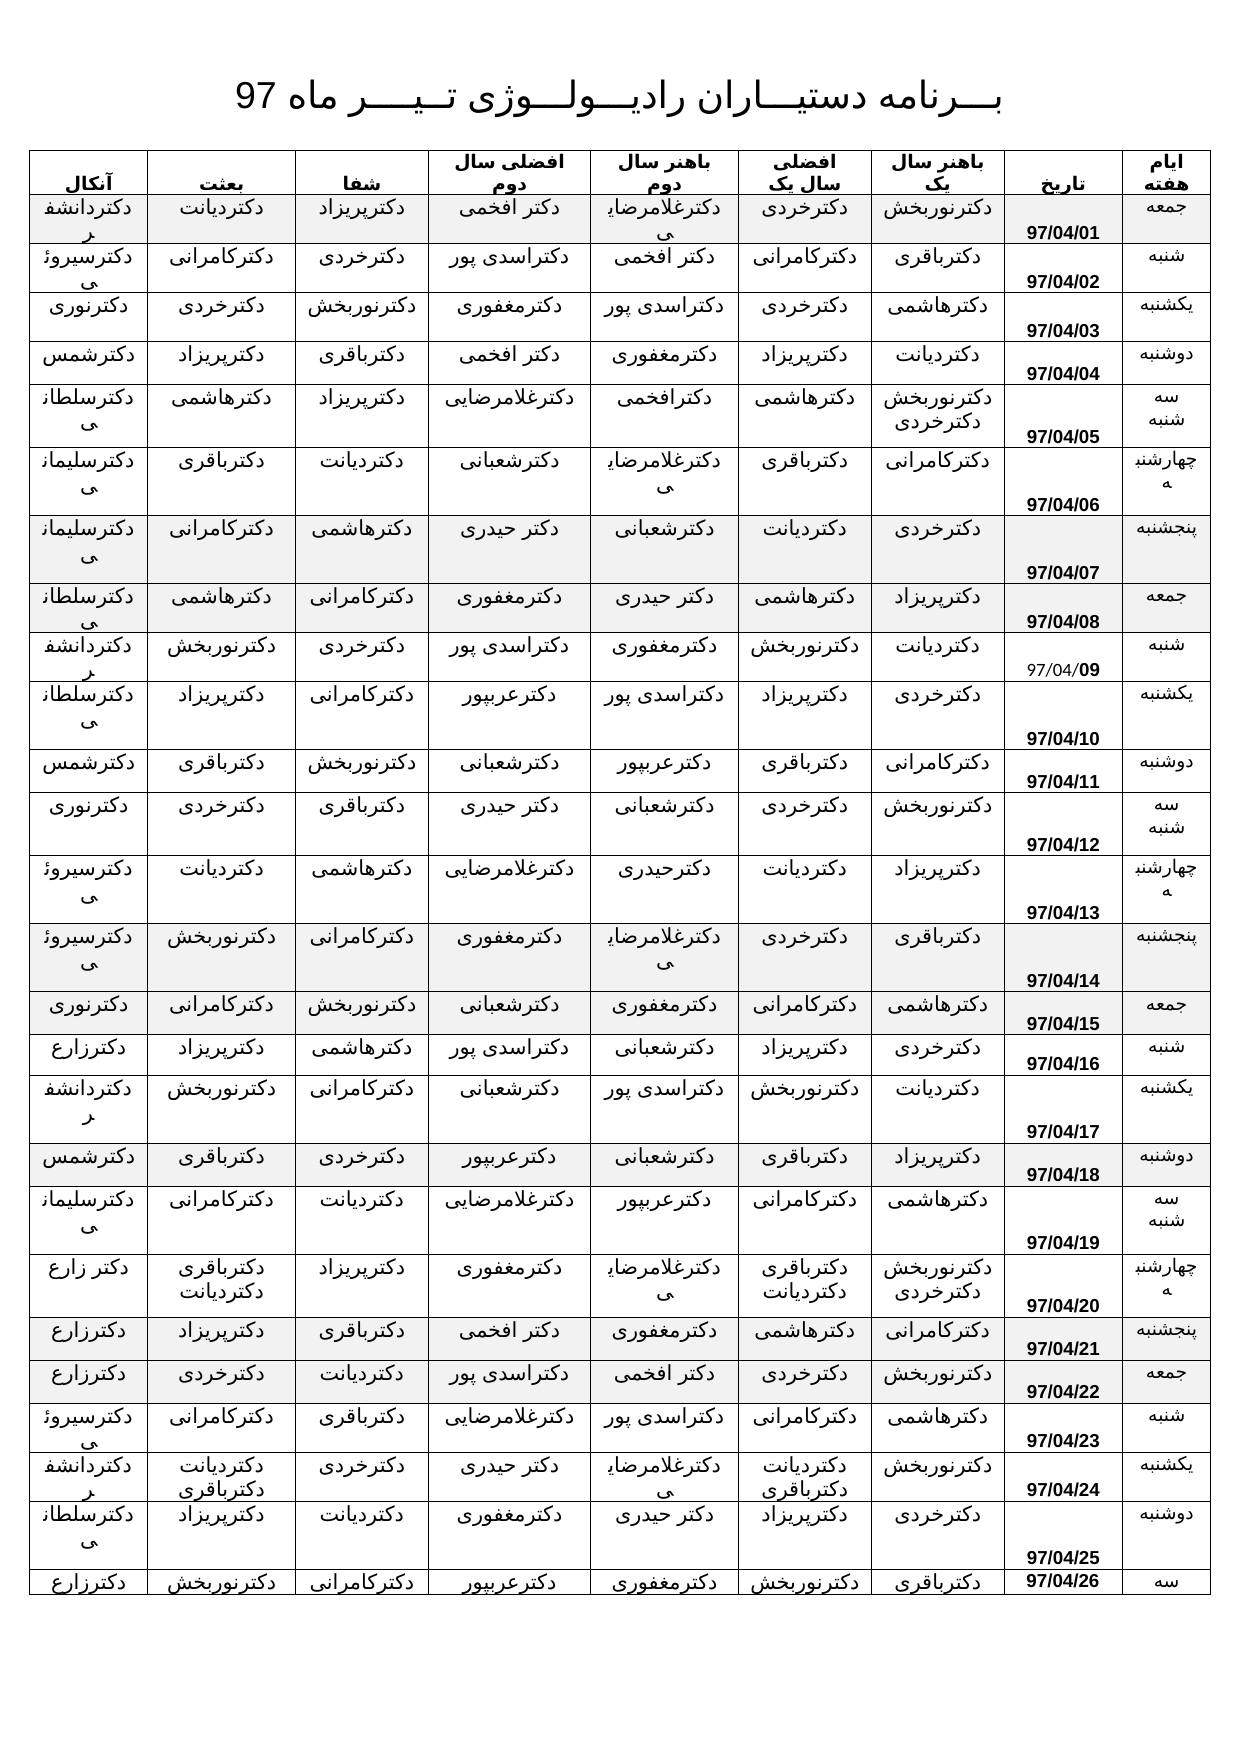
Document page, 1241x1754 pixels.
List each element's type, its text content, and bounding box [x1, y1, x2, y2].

table_cell دکترباقری دکتردیانت [148, 1255, 295, 1317]
table_cell دکترشعبانی [591, 793, 738, 855]
table_cell دکتردیانت [296, 448, 428, 515]
table_cell دکترباقری [872, 1570, 1004, 1593]
table_cell دکترشعبانی [591, 1144, 738, 1186]
table_cell دکترمغفوری [429, 584, 590, 632]
table_cell دکترخردی [872, 1502, 1004, 1568]
table_cell دکترهاشمی [148, 385, 295, 447]
table_cell دکتردیانت [148, 856, 295, 923]
table_cell دکترهاشمی [148, 584, 295, 632]
table_cell دکتردانشفر [30, 1076, 147, 1143]
table_cell دکترنوربخش [872, 793, 1004, 855]
table_cell 97/04/07 [1005, 516, 1122, 583]
table_cell یکشنبه [1123, 682, 1210, 749]
table_cell 97/04/22 [1005, 1361, 1122, 1403]
table_cell دکترنوربخش [148, 924, 295, 991]
table_cell دکترکامرانی [148, 516, 295, 583]
table_cell دکترهاشمی [296, 856, 428, 923]
table_cell 97/04/09 [1005, 633, 1122, 681]
table_cell دکتر زارع [30, 1255, 147, 1317]
table_cell دکترکامرانی [872, 750, 1004, 792]
table_cell دکترسیروئی [30, 1404, 147, 1452]
table_cell دکترزارع [30, 1570, 147, 1593]
table_cell دکترخردی [739, 195, 871, 243]
table_cell 97/04/15 [1005, 992, 1122, 1034]
table_cell دکترخردی [296, 1144, 428, 1186]
table_cell دکترپریزاد [148, 1502, 295, 1568]
table_cell دکتر حیدری [429, 793, 590, 855]
table_cell 97/04/23 [1005, 1404, 1122, 1452]
table_cell دکترافخمی [591, 385, 738, 447]
table_cell دکترهاشمی [296, 1035, 428, 1075]
table_cell 97/04/08 [1005, 584, 1122, 632]
table_cell دکتر حیدری [429, 1453, 590, 1501]
table_cell چهارشنبه [1123, 1255, 1210, 1317]
table_cell دکترخردی [296, 633, 428, 681]
table_header ایام هفته [1123, 151, 1210, 194]
table_cell دکترمغفوری [429, 293, 590, 341]
table_cell دکترمغفوری [591, 633, 738, 681]
table_cell دکترزارع [30, 1035, 147, 1075]
table_header افضلی سال دوم [429, 151, 590, 194]
table_cell دکترشعبانی [429, 992, 590, 1034]
table_cell دکترزارع [30, 1318, 147, 1360]
table_cell دوشنبه [1123, 1144, 1210, 1186]
table_header باهنر سال یک [872, 151, 1004, 194]
table_cell دکترپریزاد [872, 856, 1004, 923]
table_cell دکترکامرانی [872, 1318, 1004, 1360]
table_cell جمعه [1123, 992, 1210, 1034]
table_cell دکترزارع [30, 1361, 147, 1403]
table_cell دکترسیروئی [30, 924, 147, 991]
table_cell دکتر افخمی [429, 342, 590, 384]
table_cell پنجشنبه [1123, 516, 1210, 583]
table_cell چهارشنبه [1123, 448, 1210, 515]
table_cell دکترباقری [739, 448, 871, 515]
table_header شفا [296, 151, 428, 194]
table_cell 97/04/11 [1005, 750, 1122, 792]
table_cell سه شنبه [1123, 793, 1210, 855]
table_cell دکترپریزاد [148, 1318, 295, 1360]
table_cell دکترسلیمانی [30, 1187, 147, 1254]
table_cell دکتر افخمی [429, 1318, 590, 1360]
table_cell دکترنوری [30, 793, 147, 855]
table_cell دکترکامرانی [872, 448, 1004, 515]
table_cell دکترباقری [739, 1144, 871, 1186]
table_cell دکترنوربخش [296, 750, 428, 792]
table_cell دکتردیانت [872, 342, 1004, 384]
table_cell جمعه [1123, 584, 1210, 632]
table_cell دکترمغفوری [429, 924, 590, 991]
table_cell دکترعربپور [591, 750, 738, 792]
table_cell دکتردیانت دکترباقری [148, 1453, 295, 1501]
table_cell دکترشعبانی [591, 1035, 738, 1075]
table_cell دکترغلامرضایی [591, 1453, 738, 1501]
table_cell دکترکامرانی [148, 244, 295, 292]
table_cell دکترسلطانی [30, 584, 147, 632]
table_cell دکترکامرانی [739, 992, 871, 1034]
table_cell 97/04/18 [1005, 1144, 1122, 1186]
table_cell دکترباقری [872, 244, 1004, 292]
table_cell دکترپریزاد [296, 195, 428, 243]
table_cell دکتردیانت [872, 633, 1004, 681]
table_cell دکترنوربخش [872, 195, 1004, 243]
table_cell دکتراسدی پور [591, 1076, 738, 1143]
table_cell دکتردیانت دکترباقری [739, 1453, 871, 1501]
table_cell دکترنوربخش [148, 1570, 295, 1593]
table_cell 97/04/13 [1005, 856, 1122, 923]
table_cell دکترهاشمی [739, 1318, 871, 1360]
table_cell دکترخردی [872, 682, 1004, 749]
table_cell دکترپریزاد [148, 342, 295, 384]
table_cell دکترنوربخش [296, 992, 428, 1034]
table_header بعثت [148, 151, 295, 194]
table_cell دکترنوربخش [872, 1361, 1004, 1403]
table_cell دکتردیانت [296, 1502, 428, 1568]
table_cell دکترخردی [296, 1453, 428, 1501]
table_cell دکترخردی [739, 1361, 871, 1403]
table_cell دکترنوربخش دکترخردی [872, 1255, 1004, 1317]
table_cell یکشنبه [1123, 1453, 1210, 1501]
table_cell جمعه [1123, 195, 1210, 243]
table_cell دکترباقری دکتردیانت [739, 1255, 871, 1317]
table_cell دکترسیروئی [30, 856, 147, 923]
table_cell دکترنوربخش [872, 1453, 1004, 1501]
table_cell دکترهاشمی [872, 293, 1004, 341]
table_cell دکترسلیمانی [30, 516, 147, 583]
table_cell دکترپریزاد [148, 1035, 295, 1075]
table_cell دکترنوربخش [739, 1570, 871, 1593]
table_cell دکترسلطانی [30, 1502, 147, 1568]
table_cell دکترپریزاد [872, 584, 1004, 632]
table_cell دکترکامرانی [148, 992, 295, 1034]
table_cell دکترهاشمی [872, 992, 1004, 1034]
table_cell دکتردیانت [872, 1076, 1004, 1143]
table_cell دکترشعبانی [429, 448, 590, 515]
table_header باهنر سال دوم [591, 151, 738, 194]
table_cell دکترعربپور [591, 1187, 738, 1254]
table_cell دکترکامرانی [148, 1187, 295, 1254]
table_cell دکترمغفوری [591, 992, 738, 1034]
table_cell دکتراسدی پور [429, 1035, 590, 1075]
table_cell دکتراسدی پور [429, 1361, 590, 1403]
table_cell دکترهاشمی [739, 584, 871, 632]
table_cell پنجشنبه [1123, 1318, 1210, 1360]
table_cell دکترخردی [872, 1035, 1004, 1075]
table_cell سه شنبه [1123, 385, 1210, 447]
table_cell دکترکامرانی [148, 1404, 295, 1452]
table_cell دکترحیدری [591, 856, 738, 923]
table_cell سه شنبه [1123, 1187, 1210, 1254]
table_cell یکشنبه [1123, 1076, 1210, 1143]
table_cell دکتردیانت [296, 1361, 428, 1403]
table_cell دکترکامرانی [296, 924, 428, 991]
table_cell دکترسیروئی [30, 244, 147, 292]
table_cell 97/04/05 [1005, 385, 1122, 447]
table_cell دکتردانشفر [30, 1453, 147, 1501]
table_cell 97/04/21 [1005, 1318, 1122, 1360]
table_cell 97/04/19 [1005, 1187, 1122, 1254]
table_cell دکترکامرانی [296, 1570, 428, 1593]
table_cell دکترکامرانی [739, 1187, 871, 1254]
table_cell دکترنوربخش [739, 1076, 871, 1143]
table_cell دکترنوربخش [296, 293, 428, 341]
table_cell دکترنوری [30, 992, 147, 1034]
table_cell دوشنبه [1123, 1502, 1210, 1568]
table_cell دکتردیانت [739, 856, 871, 923]
table_cell دکترمغفوری [591, 1570, 738, 1593]
table_cell دکترپریزاد [739, 682, 871, 749]
table_cell دکترخردی [739, 793, 871, 855]
table_cell 97/04/10 [1005, 682, 1122, 749]
table_cell دکتراسدی پور [429, 633, 590, 681]
table_cell دکترمغفوری [429, 1502, 590, 1568]
table_cell دکترپریزاد [872, 1144, 1004, 1186]
table_cell دکترغلامرضایی [591, 448, 738, 515]
table_cell دکتراسدی پور [591, 293, 738, 341]
table_header تاریخ [1005, 151, 1122, 194]
table_cell دکترعربپور [429, 682, 590, 749]
table_cell چهارشنبه [1123, 856, 1210, 923]
table_cell دکترپریزاد [148, 682, 295, 749]
table_cell دکترغلامرضایی [591, 924, 738, 991]
table_cell دکترشعبانی [429, 1076, 590, 1143]
table_cell دکترهاشمی [872, 1404, 1004, 1452]
table_cell دوشنبه [1123, 342, 1210, 384]
table_cell دکترهاشمی [872, 1187, 1004, 1254]
table_cell دکترشمس [30, 342, 147, 384]
table_cell دکترنوربخش [148, 633, 295, 681]
table_cell 97/04/20 [1005, 1255, 1122, 1317]
table_cell دکترغلامرضایی [429, 1187, 590, 1254]
table_cell دکتردانشفر [30, 195, 147, 243]
table_cell دکترنوربخش [148, 1076, 295, 1143]
table_cell دکترشمس [30, 750, 147, 792]
table_cell دکترنوربخش دکترخردی [872, 385, 1004, 447]
table_cell 97/04/24 [1005, 1453, 1122, 1501]
table_cell دکتر حیدری [591, 584, 738, 632]
table_cell شنبه [1123, 633, 1210, 681]
table_cell دکترهاشمی [739, 385, 871, 447]
table_cell دکتردیانت [739, 516, 871, 583]
table_cell 97/04/04 [1005, 342, 1122, 384]
table_cell دکترباقری [148, 750, 295, 792]
table_cell 97/04/01 [1005, 195, 1122, 243]
table_cell دکترکامرانی [296, 682, 428, 749]
table_cell دکتراسدی پور [591, 682, 738, 749]
table_cell دکترکامرانی [296, 1076, 428, 1143]
table_cell 97/04/16 [1005, 1035, 1122, 1075]
table_cell دکتر افخمی [591, 244, 738, 292]
table_cell یکشنبه [1123, 293, 1210, 341]
table_cell دکترخردی [296, 244, 428, 292]
table_cell دکترغلامرضایی [429, 1404, 590, 1452]
table_cell 97/04/26 [1005, 1570, 1122, 1593]
table_cell دکترباقری [148, 1144, 295, 1186]
table_cell شنبه [1123, 1404, 1210, 1452]
table_cell دکترسلیمانی [30, 448, 147, 515]
table_cell دکترباقری [296, 342, 428, 384]
table_cell دکترشعبانی [429, 750, 590, 792]
table_cell دکترکامرانی [739, 1404, 871, 1452]
table_cell دکترپریزاد [296, 385, 428, 447]
table_cell دکتراسدی پور [429, 244, 590, 292]
table_cell دکتر حیدری [591, 1502, 738, 1568]
table_cell دکترسلطانی [30, 385, 147, 447]
table_cell دکتر افخمی [591, 1361, 738, 1403]
table_cell دکترغلامرضایی [429, 385, 590, 447]
table_cell دکترباقری [148, 448, 295, 515]
table_cell دکترشمس [30, 1144, 147, 1186]
table_cell پنجشنبه [1123, 924, 1210, 991]
table_cell دکترمغفوری [429, 1255, 590, 1317]
table_cell دکتر افخمی [429, 195, 590, 243]
table_cell جمعه [1123, 1361, 1210, 1403]
table_cell دکترباقری [296, 1404, 428, 1452]
table_cell دکترغلامرضایی [429, 856, 590, 923]
table_cell دکتردیانت [148, 195, 295, 243]
table_cell دکترپریزاد [739, 342, 871, 384]
table_cell دکترپریزاد [739, 1035, 871, 1075]
table_cell دکترعربپور [429, 1570, 590, 1593]
table_cell 97/04/06 [1005, 448, 1122, 515]
table_cell دکترنوربخش [739, 633, 871, 681]
table_cell دکترخردی [148, 793, 295, 855]
table_cell دکترپریزاد [296, 1255, 428, 1317]
table_cell دکترکامرانی [739, 244, 871, 292]
table_cell دکترباقری [296, 1318, 428, 1360]
table_cell دکترخردی [739, 293, 871, 341]
table_cell دکتر حیدری [429, 516, 590, 583]
table_cell دوشنبه [1123, 750, 1210, 792]
table_cell دکترغلامرضایی [591, 195, 738, 243]
table_cell دکترخردی [872, 516, 1004, 583]
table_cell دکترشعبانی [591, 516, 738, 583]
table_cell دکتردیانت [296, 1187, 428, 1254]
table_cell 97/04/03 [1005, 293, 1122, 341]
table_cell دکترخردی [739, 924, 871, 991]
table_cell شنبه [1123, 1035, 1210, 1075]
table_cell دکترباقری [296, 793, 428, 855]
table_cell شنبه [1123, 244, 1210, 292]
table_cell دکترخردی [148, 1361, 295, 1403]
table_header آنکال [30, 151, 147, 194]
table_cell دکترخردی [148, 293, 295, 341]
table_cell دکترباقری [739, 750, 871, 792]
table_cell 97/04/02 [1005, 244, 1122, 292]
table_cell 97/04/12 [1005, 793, 1122, 855]
table_cell دکترمغفوری [591, 1318, 738, 1360]
table_cell دکترباقری [872, 924, 1004, 991]
table_cell دکتراسدی پور [591, 1404, 738, 1452]
table_header افضلی سال یک [739, 151, 871, 194]
table_cell 97/04/14 [1005, 924, 1122, 991]
table_cell دکترعربپور [429, 1144, 590, 1186]
table_cell دکترکامرانی [296, 584, 428, 632]
table_cell دکترهاشمی [296, 516, 428, 583]
table_cell دکترسلطانی [30, 682, 147, 749]
table_cell دکترنوری [30, 293, 147, 341]
table_cell سه شنبه [1123, 1570, 1210, 1593]
table_cell 97/04/17 [1005, 1076, 1122, 1143]
table_cell دکتردانشفر [30, 633, 147, 681]
table_cell دکترغلامرضایی [591, 1255, 738, 1317]
table_cell دکترمغفوری [591, 342, 738, 384]
table_cell 97/04/25 [1005, 1502, 1122, 1568]
table_cell دکترپریزاد [739, 1502, 871, 1568]
